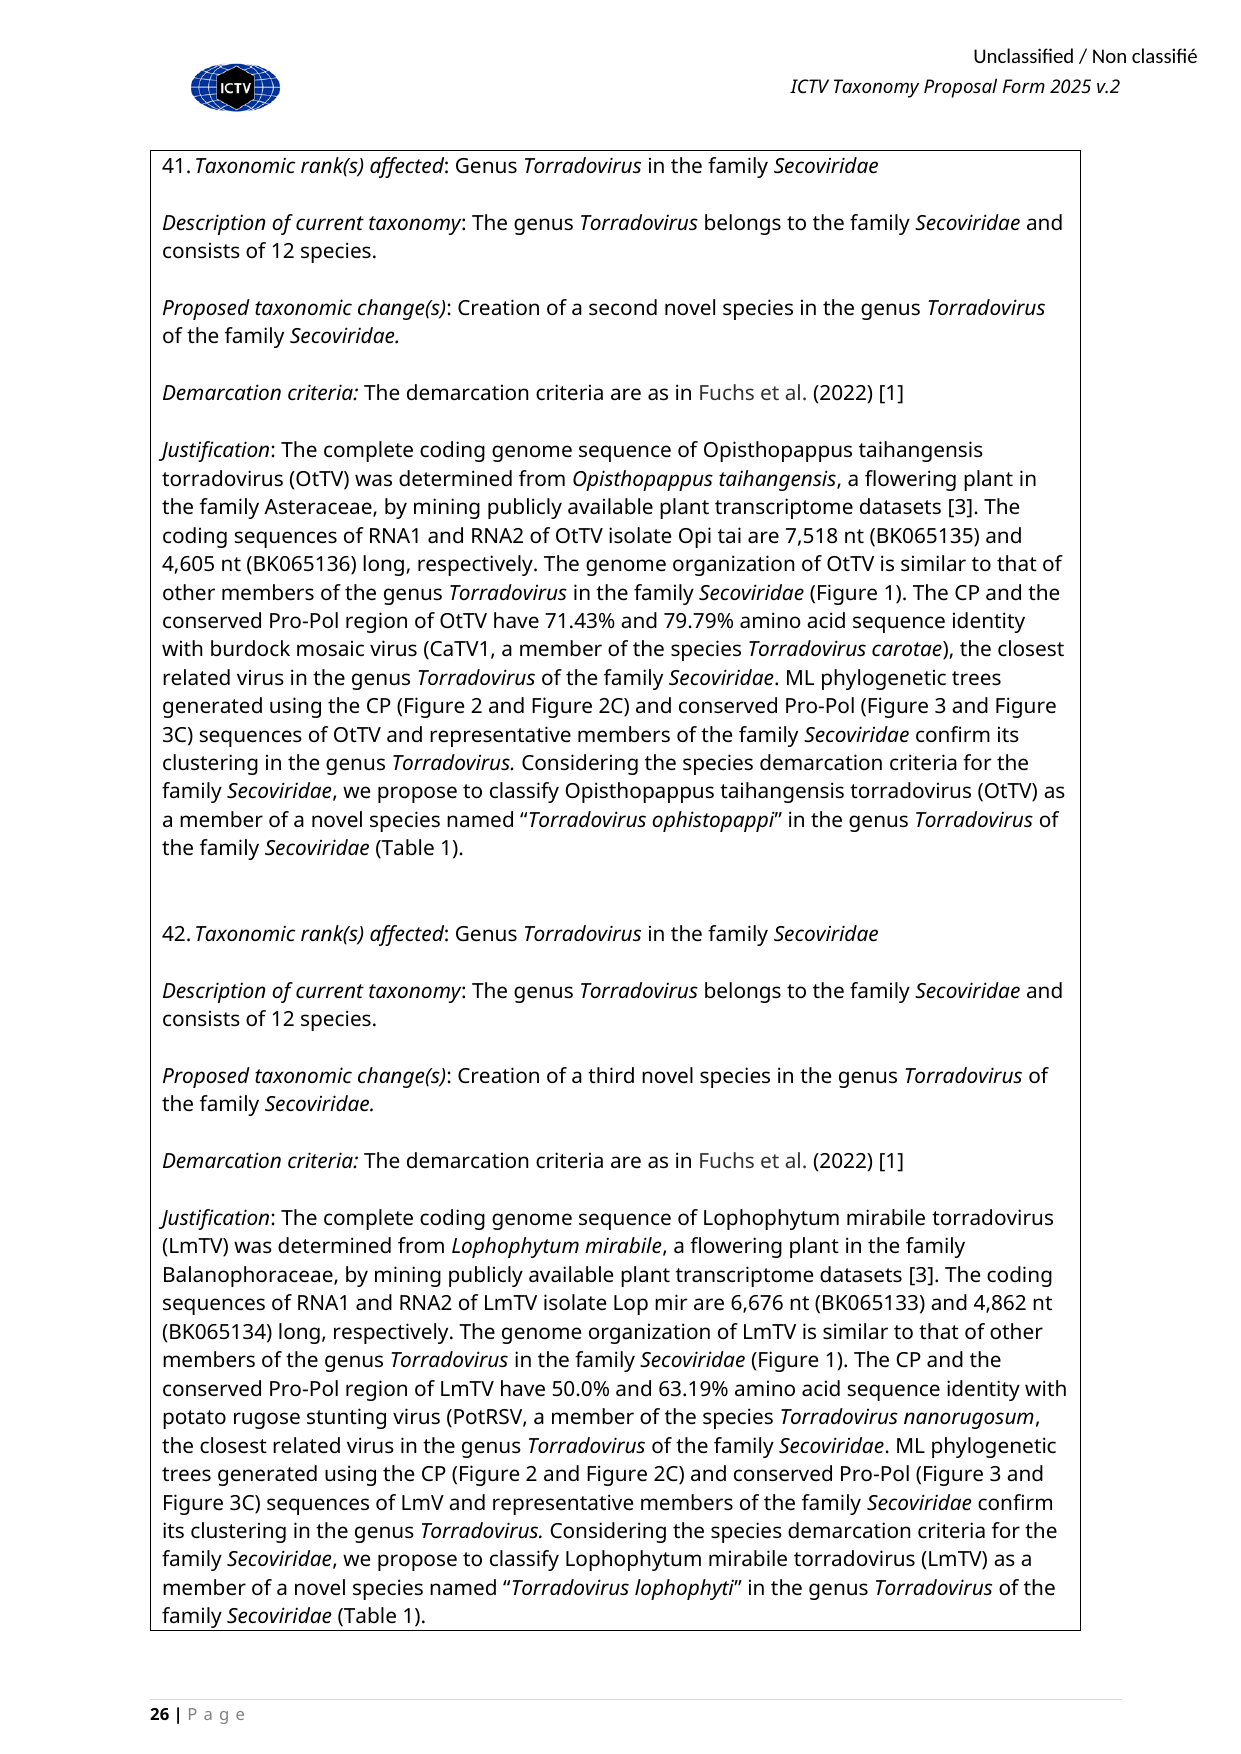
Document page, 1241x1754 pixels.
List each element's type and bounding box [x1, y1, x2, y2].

picture [190, 56, 282, 113]
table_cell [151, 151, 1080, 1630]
